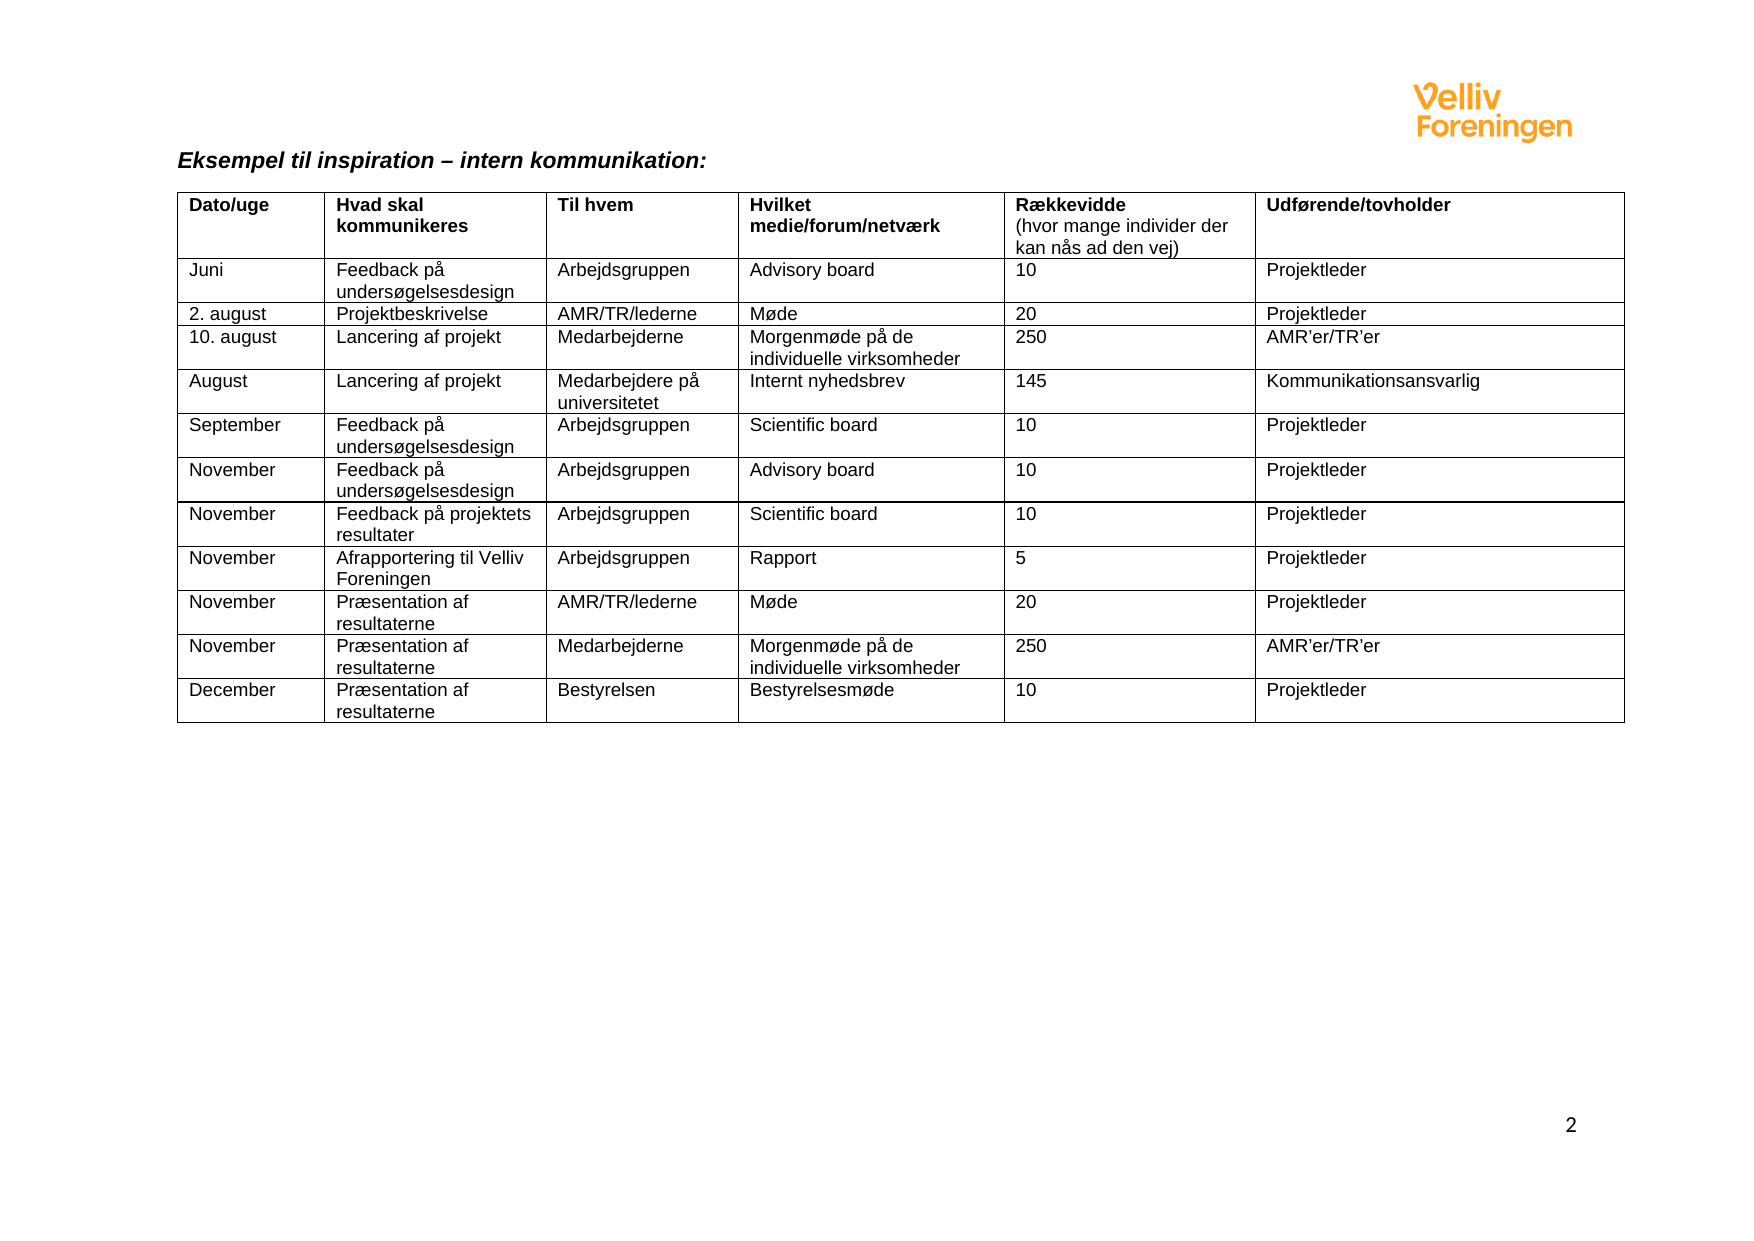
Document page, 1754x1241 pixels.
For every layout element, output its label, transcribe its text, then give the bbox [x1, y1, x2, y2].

table_cell Scientific board [739, 503, 1004, 546]
table_cell Projektleder [1256, 591, 1624, 634]
table_cell Afrapportering til Velliv Foreningen [325, 547, 546, 590]
table_header Rækkevidde (hvor mange individer der kan nås ad den vej) [1005, 193, 1255, 258]
table_cell Rapport [739, 547, 1004, 590]
table_cell August [178, 370, 324, 413]
table_cell Projektleder [1256, 679, 1624, 722]
table_cell Møde [739, 303, 1004, 325]
table_cell November [178, 591, 324, 634]
table_header Hvad skal kommunikeres [325, 193, 546, 258]
table_cell Feedback på undersøgelsesdesign [325, 458, 546, 501]
picture [1409, 73, 1577, 148]
table_cell 145 [1005, 370, 1255, 413]
table_cell Kommunikationsansvarlig [1256, 370, 1624, 413]
table_cell September [178, 414, 324, 457]
table_cell Medarbejdere på universitetet [547, 370, 738, 413]
table_cell Bestyrelsen [547, 679, 738, 722]
table_cell AMR’er/TR’er [1256, 635, 1624, 678]
table_cell 20 [1005, 591, 1255, 634]
table_cell Lancering af projekt [325, 370, 546, 413]
table_cell Internt nyhedsbrev [739, 370, 1004, 413]
table_header Hvilket medie/forum/netværk [739, 193, 1004, 258]
table_cell 20 [1005, 303, 1255, 325]
table_cell Feedback på undersøgelsesdesign [325, 259, 546, 302]
table_cell 250 [1005, 326, 1255, 369]
table_cell Præsentation af resultaterne [325, 635, 546, 678]
table_cell 10 [1005, 414, 1255, 457]
table_cell November [178, 503, 324, 546]
table_header Dato/uge [178, 193, 324, 258]
table_cell Arbejdsgruppen [547, 458, 738, 501]
table_cell Feedback på undersøgelsesdesign [325, 414, 546, 457]
table_cell Advisory board [739, 458, 1004, 501]
table_cell Morgenmøde på de individuelle virksomheder [739, 326, 1004, 369]
table_cell Bestyrelsesmøde [739, 679, 1004, 722]
table_cell Feedback på projektets resultater [325, 503, 546, 546]
table_cell Præsentation af resultaterne [325, 679, 546, 722]
table_cell Advisory board [739, 259, 1004, 302]
table_cell Medarbejderne [547, 635, 738, 678]
table_cell AMR/TR/lederne [547, 591, 738, 634]
table_cell Scientific board [739, 414, 1004, 457]
table_cell AMR/TR/lederne [547, 303, 738, 325]
table_cell Arbejdsgruppen [547, 547, 738, 590]
table_cell November [178, 635, 324, 678]
table_cell Morgenmøde på de individuelle virksomheder [739, 635, 1004, 678]
table_cell 5 [1005, 547, 1255, 590]
table_cell 10 [1005, 503, 1255, 546]
table_cell Projektleder [1256, 458, 1624, 501]
table_cell 10 [1005, 458, 1255, 501]
table_cell November [178, 547, 324, 590]
table_header Til hvem [547, 193, 738, 258]
table_cell Medarbejderne [547, 326, 738, 369]
table_cell Møde [739, 591, 1004, 634]
table_cell Arbejdsgruppen [547, 259, 738, 302]
table_cell December [178, 679, 324, 722]
table_cell Projektleder [1256, 547, 1624, 590]
table_cell Projektleder [1256, 503, 1624, 546]
table_header Udførende/tovholder [1256, 193, 1624, 258]
table_cell Juni [178, 259, 324, 302]
table_cell Projektleder [1256, 303, 1624, 325]
table_cell Projektleder [1256, 414, 1624, 457]
table_cell Arbejdsgruppen [547, 503, 738, 546]
table_cell 10. august [178, 326, 324, 369]
table_cell 10 [1005, 259, 1255, 302]
table_cell 2. august [178, 303, 324, 325]
table_cell Præsentation af resultaterne [325, 591, 546, 634]
table_cell Arbejdsgruppen [547, 414, 738, 457]
table_cell November [178, 458, 324, 501]
table_cell Projektbeskrivelse [325, 303, 546, 325]
table_cell 250 [1005, 635, 1255, 678]
table_cell Lancering af projekt [325, 326, 546, 369]
table_cell Projektleder [1256, 259, 1624, 302]
text Eksempel til inspiration – intern kommunikation: [177, 147, 1577, 173]
table_cell 10 [1005, 679, 1255, 722]
table_cell AMR’er/TR’er [1256, 326, 1624, 369]
